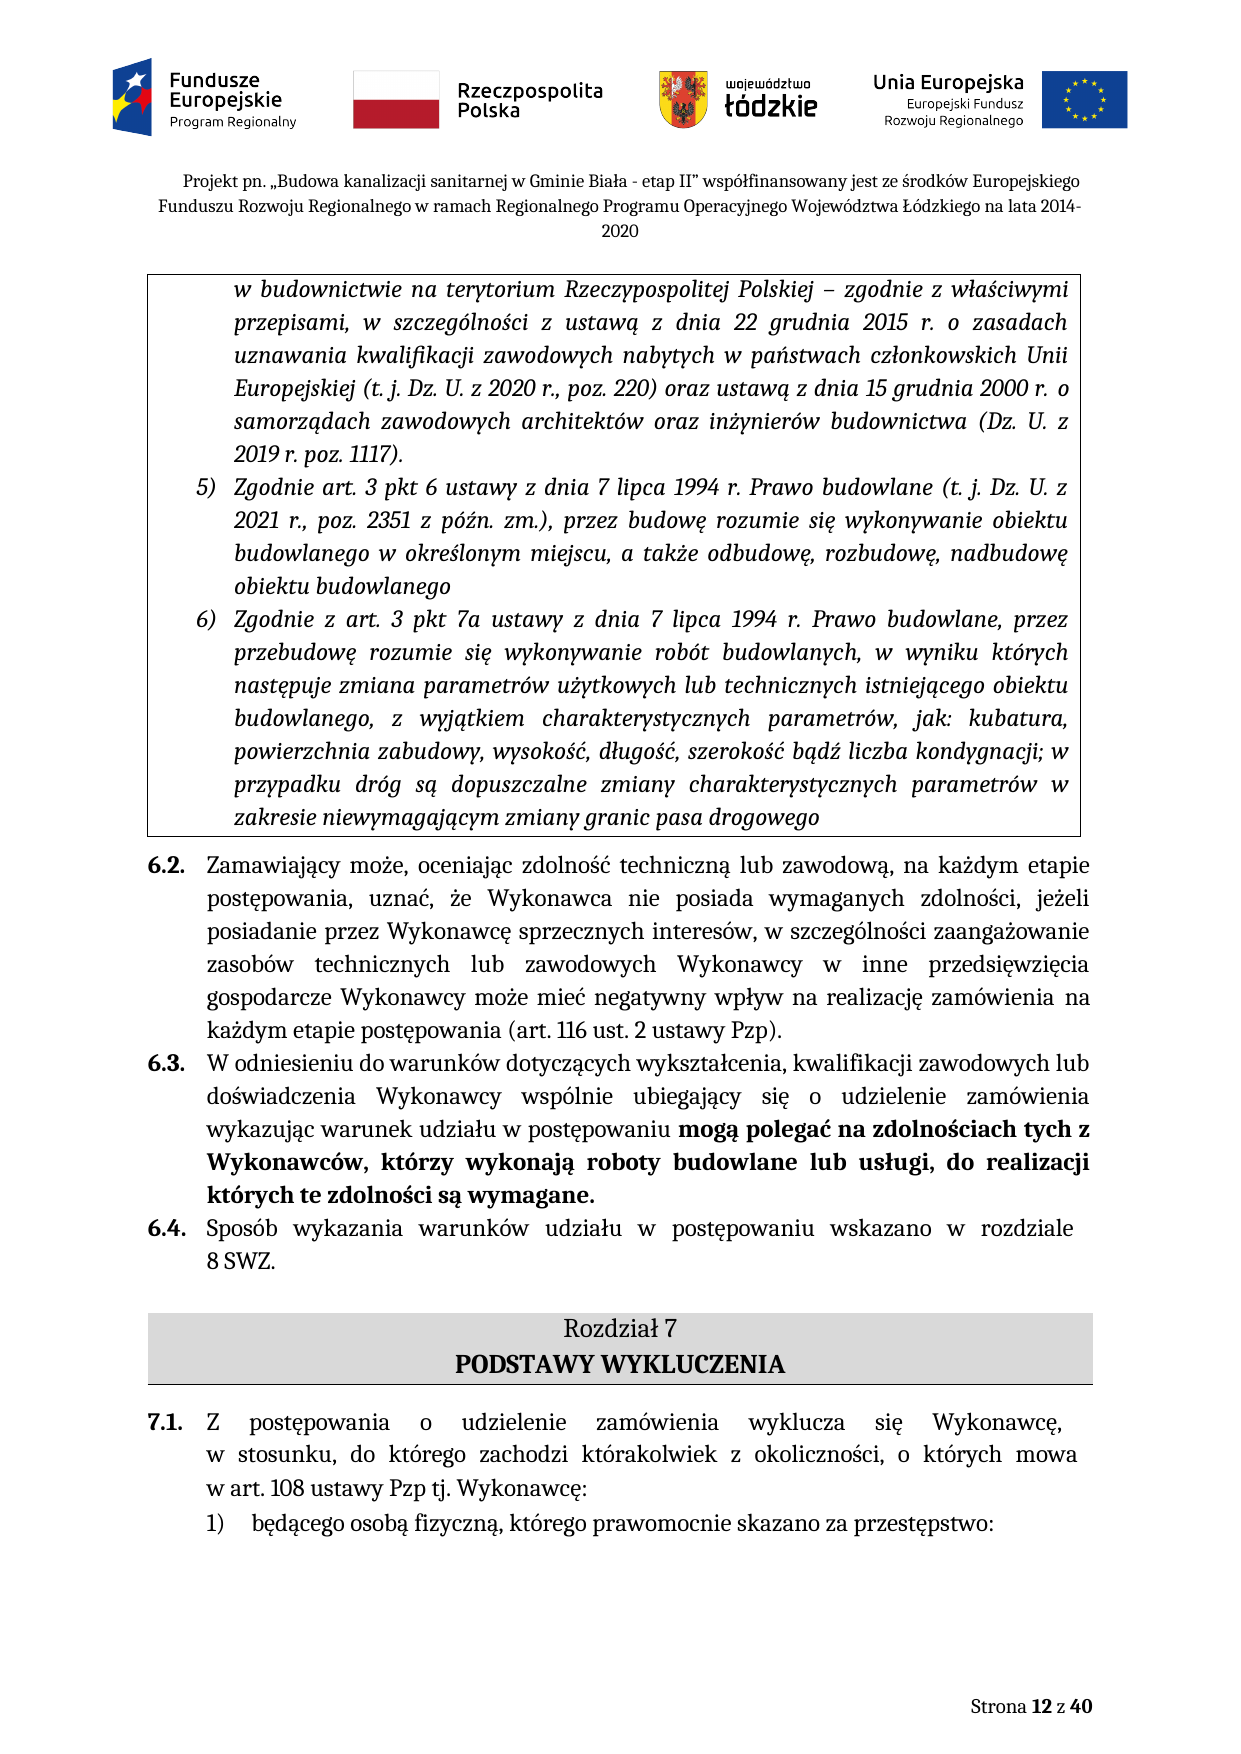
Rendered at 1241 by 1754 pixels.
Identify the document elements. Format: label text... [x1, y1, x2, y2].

list Zamawiający może, oceniając zdolność techniczną lub zawodową, na każdym etapie postępowania, uznać, że Wykonawca nie posiada wymaganych zdolności, jeżeli posiadanie przez Wykonawcę sprzecznych interesów, w szczególności zaangażowanie zasobów technicznych lub zawodowych Wykonawcy w inne przedsięwzięcia gospodarcze Wykonawcy może mieć negatywny wpływ na realizację zamówienia na każdym etapie postępowania (art. 116 ust. 2 ustawy Pzp). [148, 851, 1091, 1045]
list W odniesieniu do warunków dotyczących wykształcenia, kwalifikacji zawodowych lub doświadczenia Wykonawcy wspólnie ubiegający się o udzielenie zamówienia wykazując warunek udziału w postępowaniu mogą polegać na zdolnościach tych z Wykonawców, którzy wykonają roboty budowlane lub usługi, do realizacji których te zdolności są wymagane. [148, 1049, 1091, 1210]
list Z postępowania o udzielenie zamówienia wyklucza się Wykonawcę, w stosunku, do którego zachodzi którakolwiek z okoliczności, o których mowa w art. 108 ustawy Pzp tj. Wykonawcę: [148, 1407, 1093, 1502]
list Sposób wykazania warunków udziału w postępowaniu wskazano w rozdziale 8 SWZ. [148, 1214, 1091, 1276]
list będącego osobą fizyczną, którego prawomocnie skazano za przestępstwo: [207, 1508, 1093, 1537]
table_header Rozdział 7 PODSTAWY WYKLUCZENIA [148, 1313, 1093, 1384]
picture [93, 38, 1147, 156]
